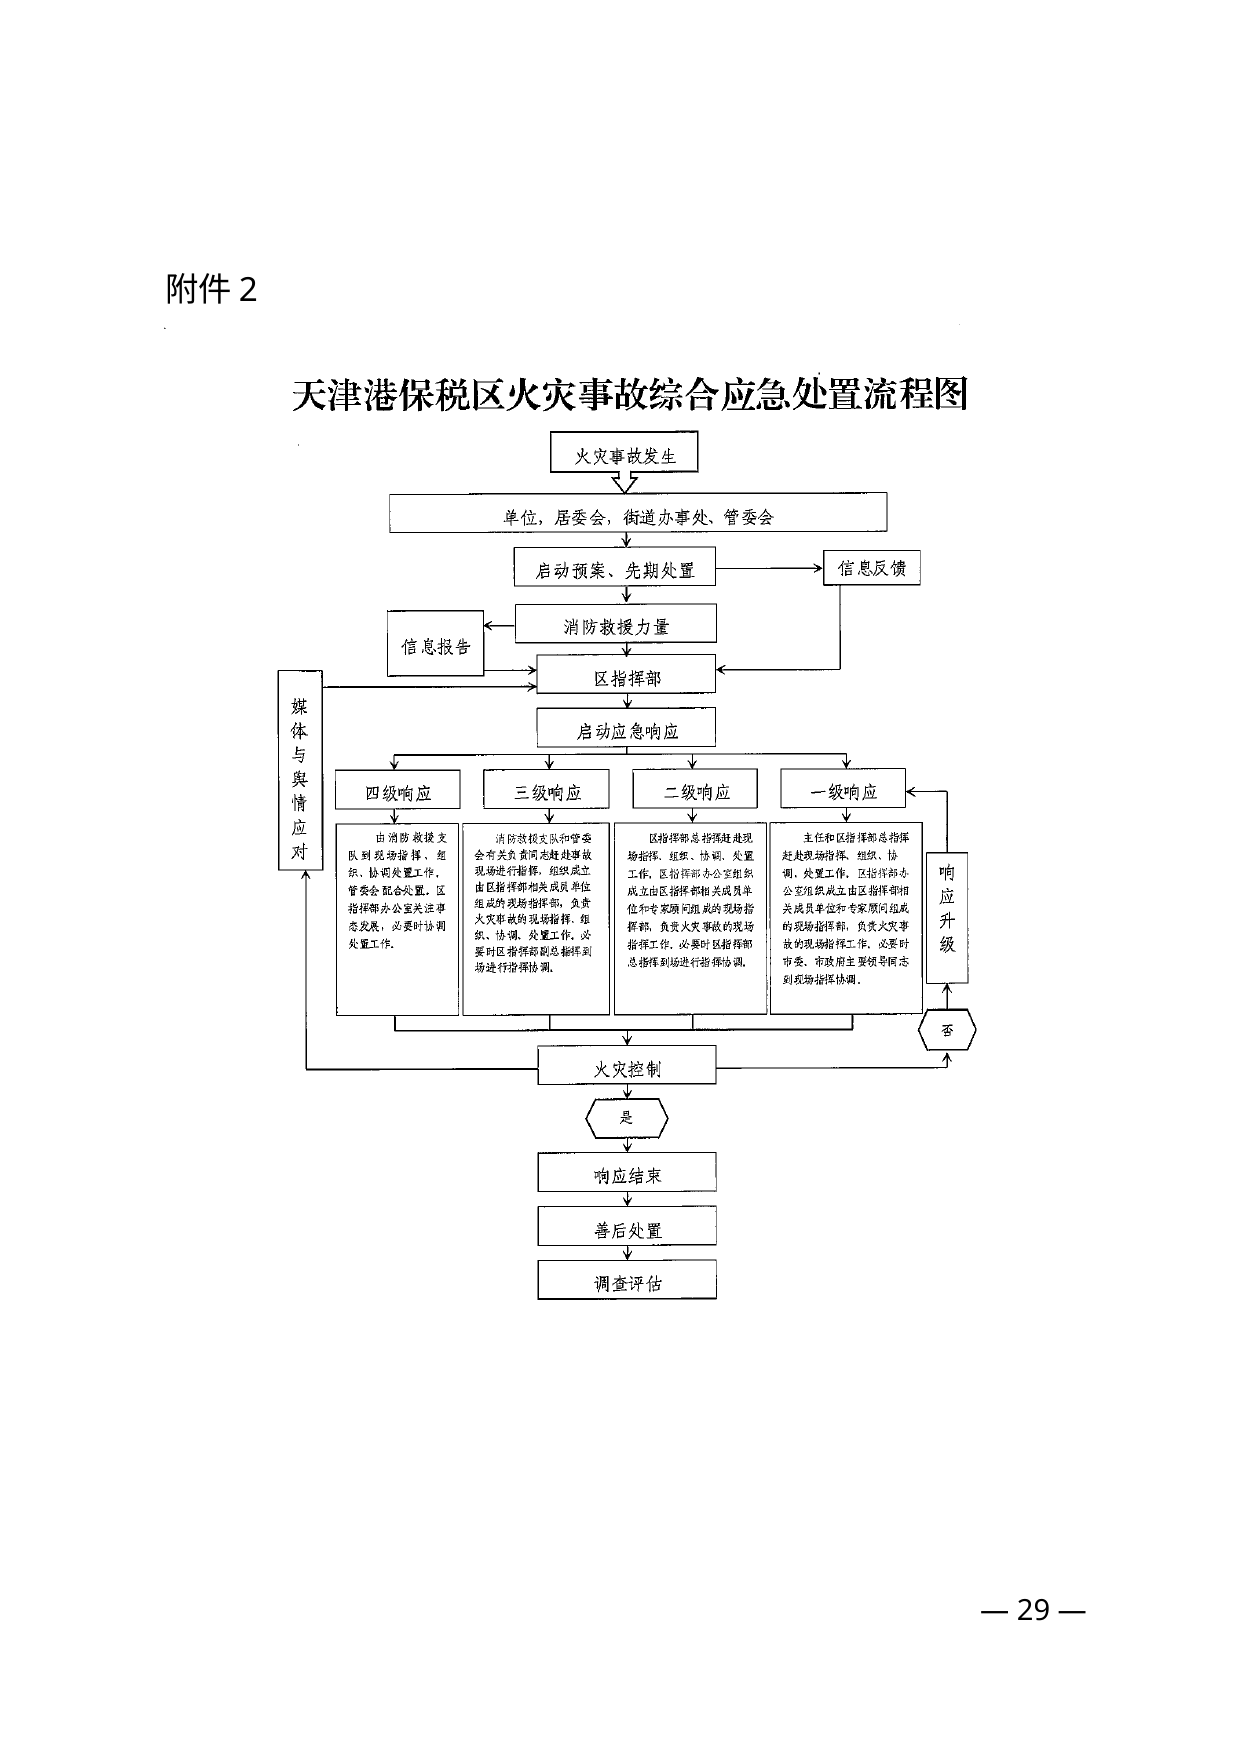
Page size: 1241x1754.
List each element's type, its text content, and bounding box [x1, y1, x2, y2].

picture [147, 159, 1105, 1514]
text 附件2 [165, 241, 1087, 333]
